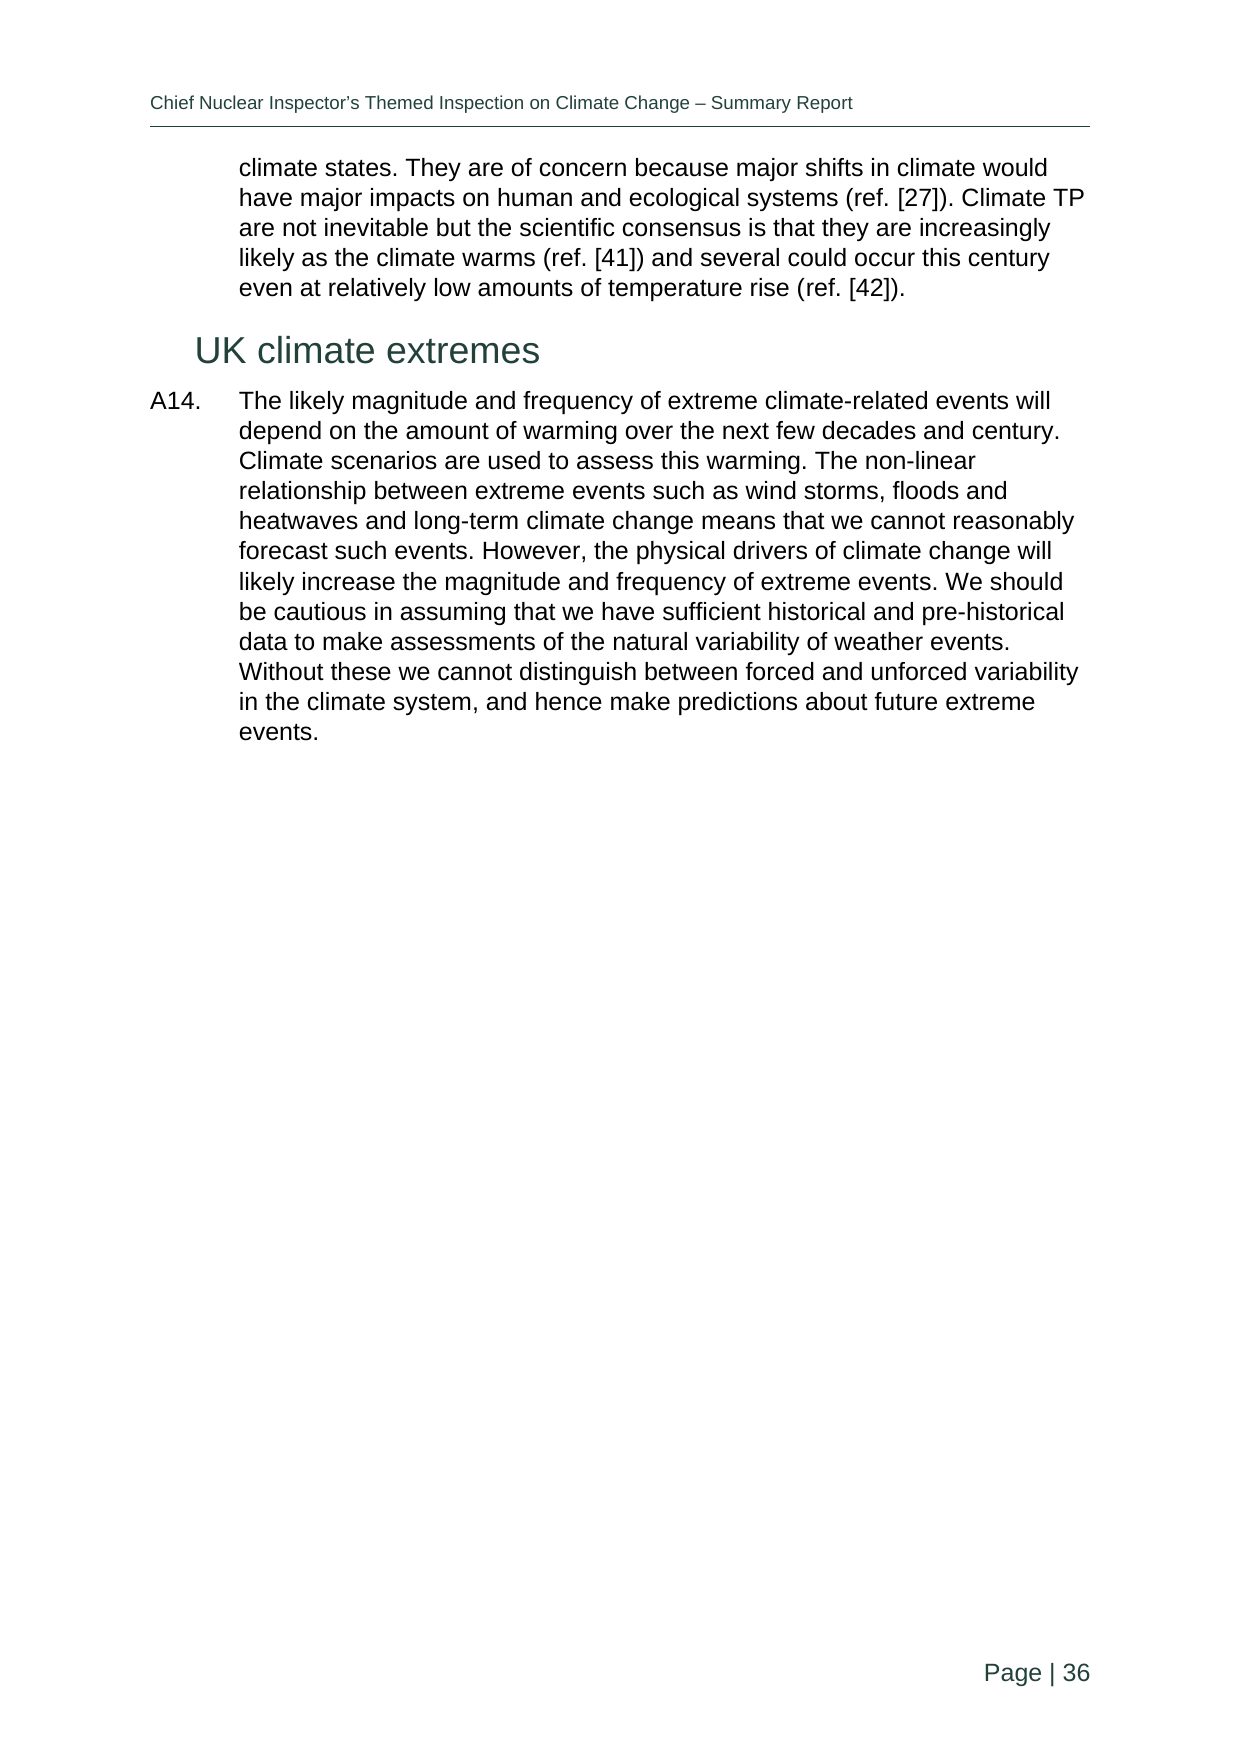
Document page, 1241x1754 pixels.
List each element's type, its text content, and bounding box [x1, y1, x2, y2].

list The likely magnitude and frequency of extreme climate-related events will depend on the amount of warming over the next few decades and century. Climate scenarios are used to assess this warming. The non-linear relationship between extreme events such as wind storms, floods and heatwaves and long-term climate change means that we cannot reasonably forecast such events. However, the physical drivers of climate change will likely increase the magnitude and frequency of extreme events. We should be cautious in assuming that we have sufficient historical and pre-historical data to make assessments of the natural variability of weather events. Without these we cannot distinguish between forced and unforced variability in the climate system, and hence make predictions about future extreme events. [150, 386, 1090, 746]
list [150, 153, 1090, 302]
subtitle UK climate extremes [194, 328, 1090, 371]
